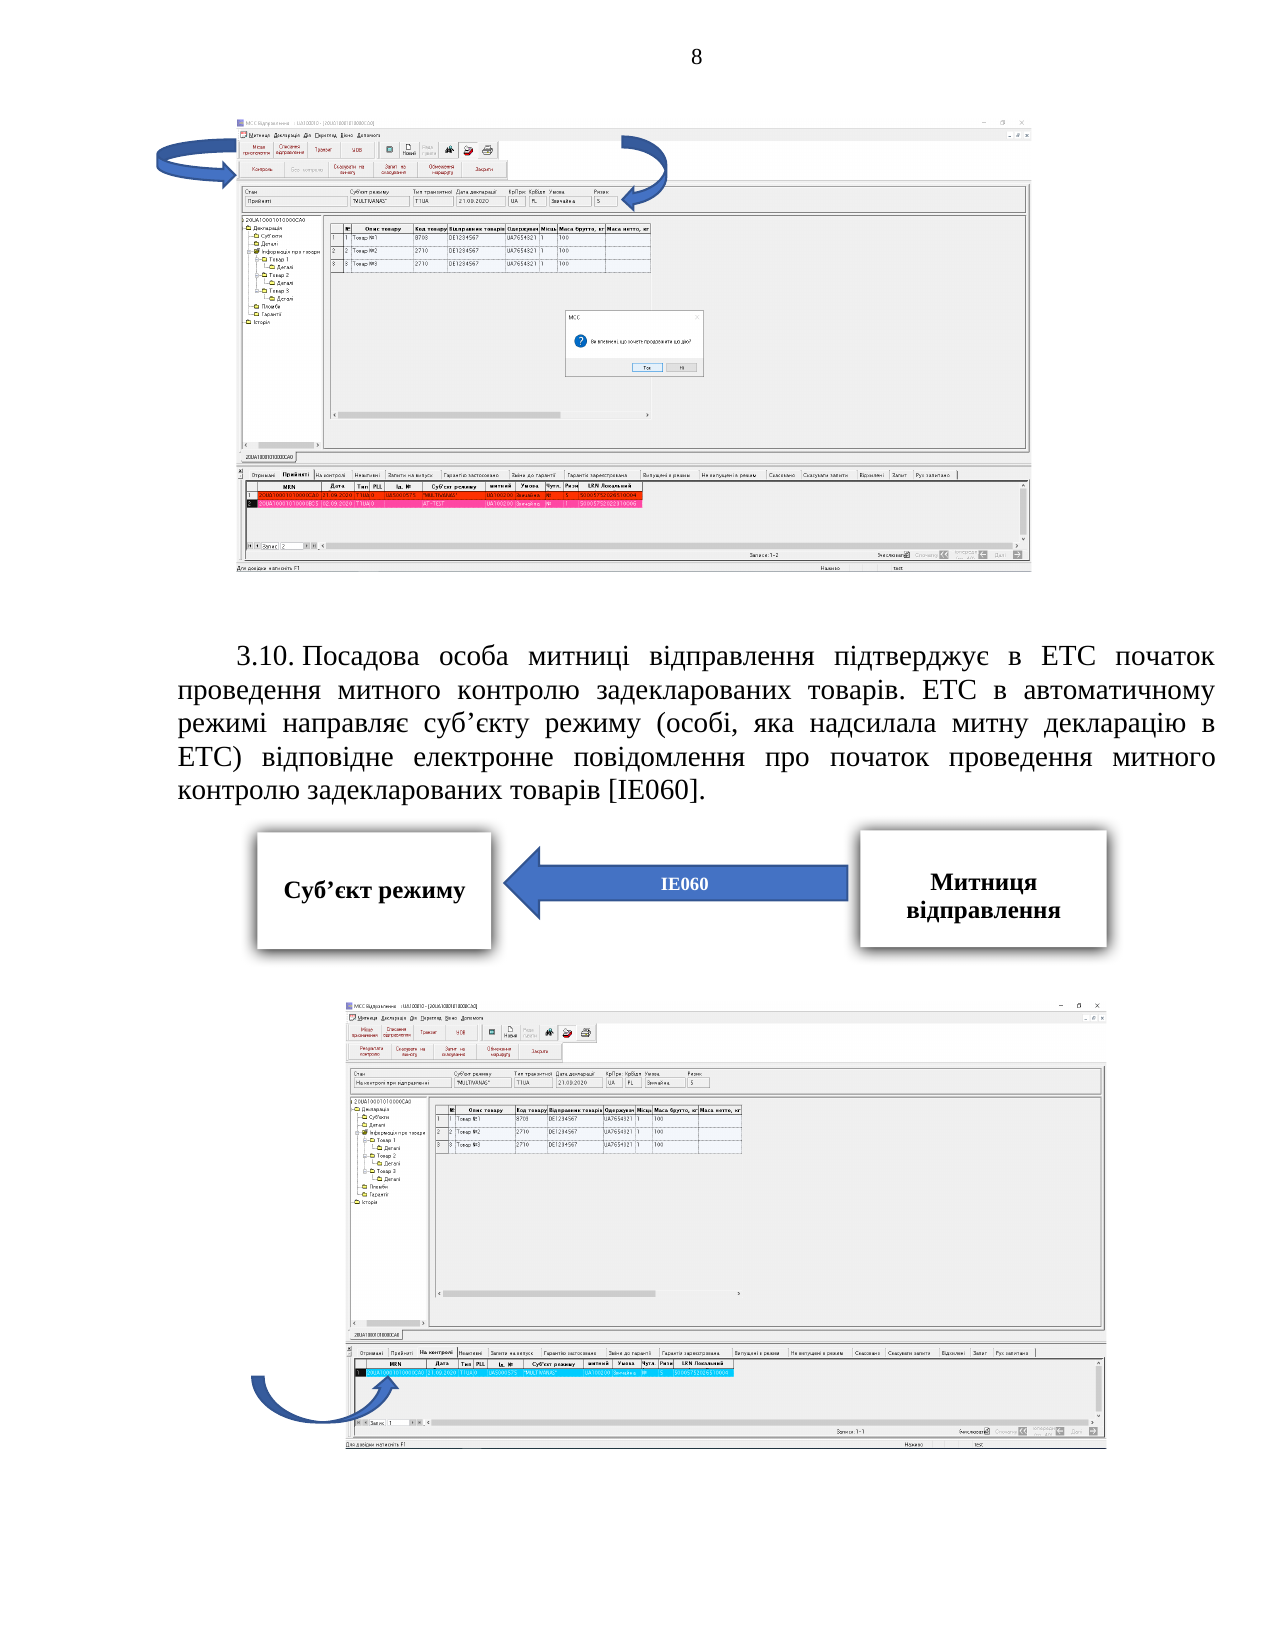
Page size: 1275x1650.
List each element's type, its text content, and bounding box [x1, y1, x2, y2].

picture [345, 1001, 1107, 1449]
text 3.10. Посадова особа митниці відправлення підтверджує в ЕТС початок проведення митного контролю задекларованих товарів. ЕТС в автоматичному режимі направляє суб’єкту режиму (особі, яка надсилала митну декларацію в ЕТС) відповідне електронне повідомлення про початок проведення митного контролю задекларованих товарів [IE060]. [177, 638, 1216, 806]
picture [236, 118, 1032, 572]
